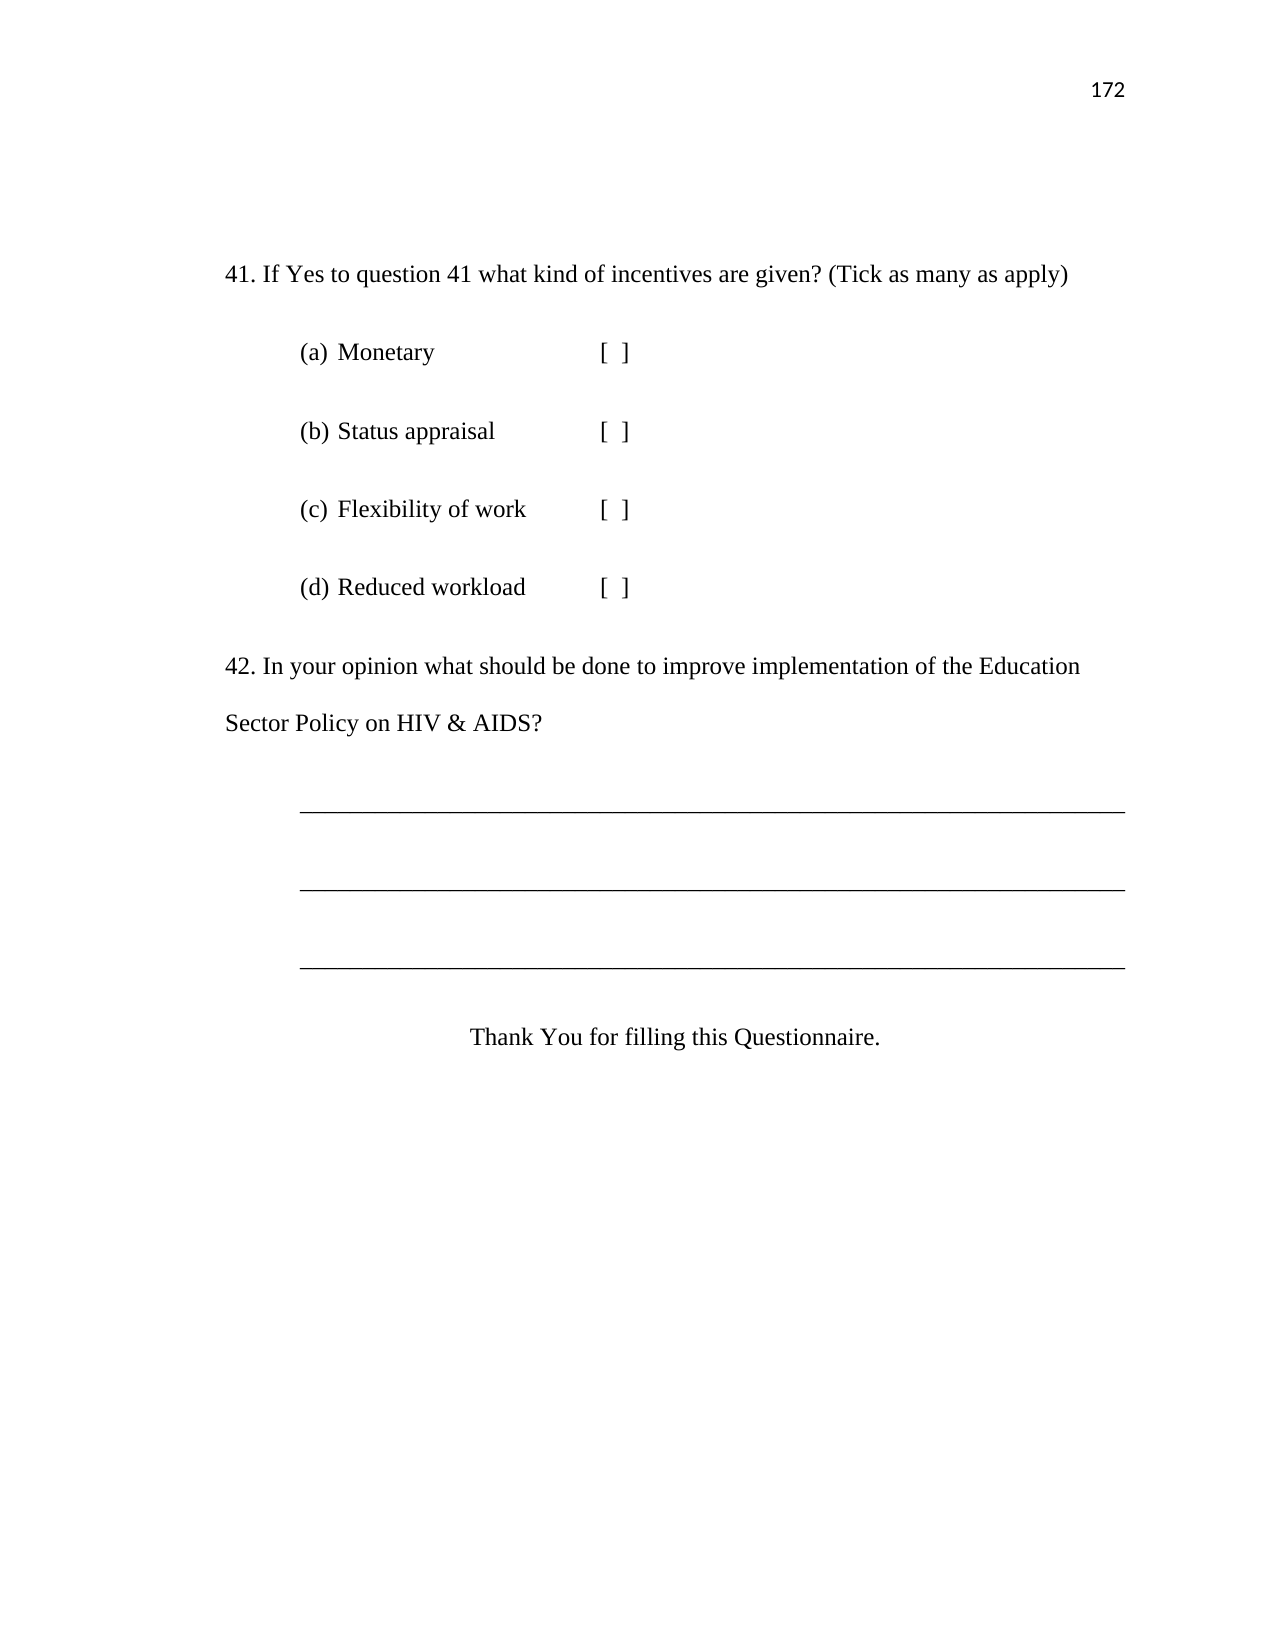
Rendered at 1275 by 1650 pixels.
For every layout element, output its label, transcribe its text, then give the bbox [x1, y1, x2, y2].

list Monetary [ ] [300, 337, 1125, 366]
text __________________________________________________________________ [225, 943, 1125, 972]
list Flexibility of work [ ] [300, 494, 1125, 523]
text __________________________________________________________________ [225, 787, 1125, 815]
list Reduced workload [ ] [300, 572, 1125, 601]
text 42. In your opinion what should be done to improve implementation of the Education Sector Policy on HIV & AIDS? [225, 651, 1125, 737]
list Status appraisal [ ] [300, 416, 1125, 444]
text Thank You for filling this Questionnaire. [225, 1022, 1125, 1050]
text __________________________________________________________________ [225, 865, 1125, 894]
text 41. If Yes to question 41 what kind of incentives are given? (Tick as many as apply) [225, 259, 1125, 288]
